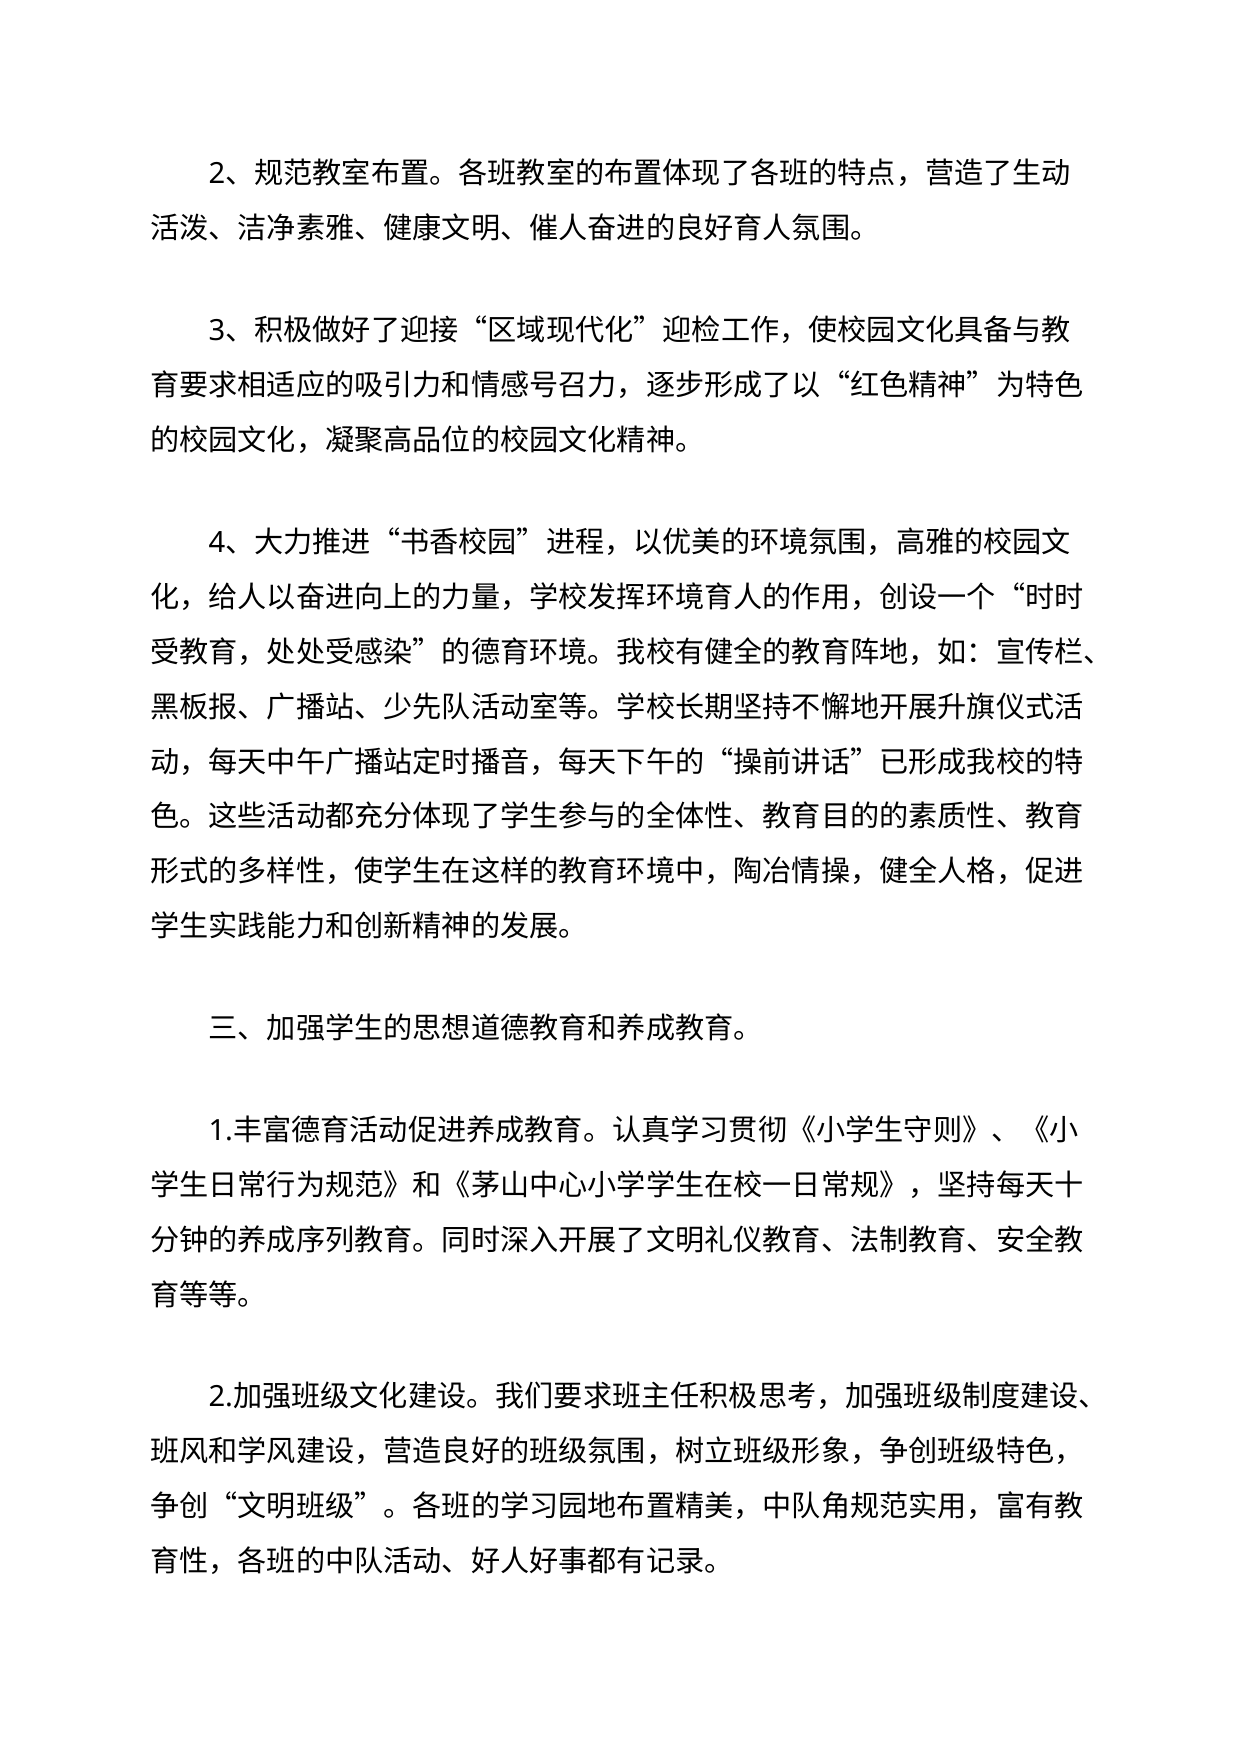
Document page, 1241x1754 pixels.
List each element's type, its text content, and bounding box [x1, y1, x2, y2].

text 2.加强班级文化建设。我们要求班主任积极思考，加强班级制度建设、班风和学风建设，营造良好的班级氛围，树立班级形象，争创班级特色，争创“文明班级”。各班的学习园地布置精美，中队角规范实用，富有教育性，各班的中队活动、好人好事都有记录。 [150, 1373, 1090, 1580]
text 3、积极做好了迎接“区域现代化”迎检工作，使校园文化具备与教育要求相适应的吸引力和情感号召力，逐步形成了以“红色精神”为特色的校园文化，凝聚高品位的校园文化精神。 [150, 307, 1090, 459]
text 三、加强学生的思想道德教育和养成教育。 [150, 1004, 1090, 1047]
text 1.丰富德育活动促进养成教育。认真学习贯彻《小学生守则》、《小学生日常行为规范》和《茅山中心小学学生在校一日常规》，坚持每天十分钟的养成序列教育。同时深入开展了文明礼仪教育、法制教育、安全教育等等。 [150, 1106, 1090, 1313]
text 4、大力推进“书香校园”进程，以优美的环境氛围，高雅的校园文化，给人以奋进向上的力量，学校发挥环境育人的作用，创设一个“时时受教育，处处受感染”的德育环境。我校有健全的教育阵地，如：宣传栏、黑板报、广播站、少先队活动室等。学校长期坚持不懈地开展升旗仪式活动，每天中午广播站定时播音，每天下午的“操前讲话”已形成我校的特色。这些活动都充分体现了学生参与的全体性、教育目的的素质性、教育形式的多样性，使学生在这样的教育环境中，陶冶情操，健全人格，促进学生实践能力和创新精神的发展。 [150, 518, 1090, 945]
text 2、规范教室布置。各班教室的布置体现了各班的特点，营造了生动活泼、洁净素雅、健康文明、催人奋进的良好育人氛围。 [150, 150, 1090, 247]
